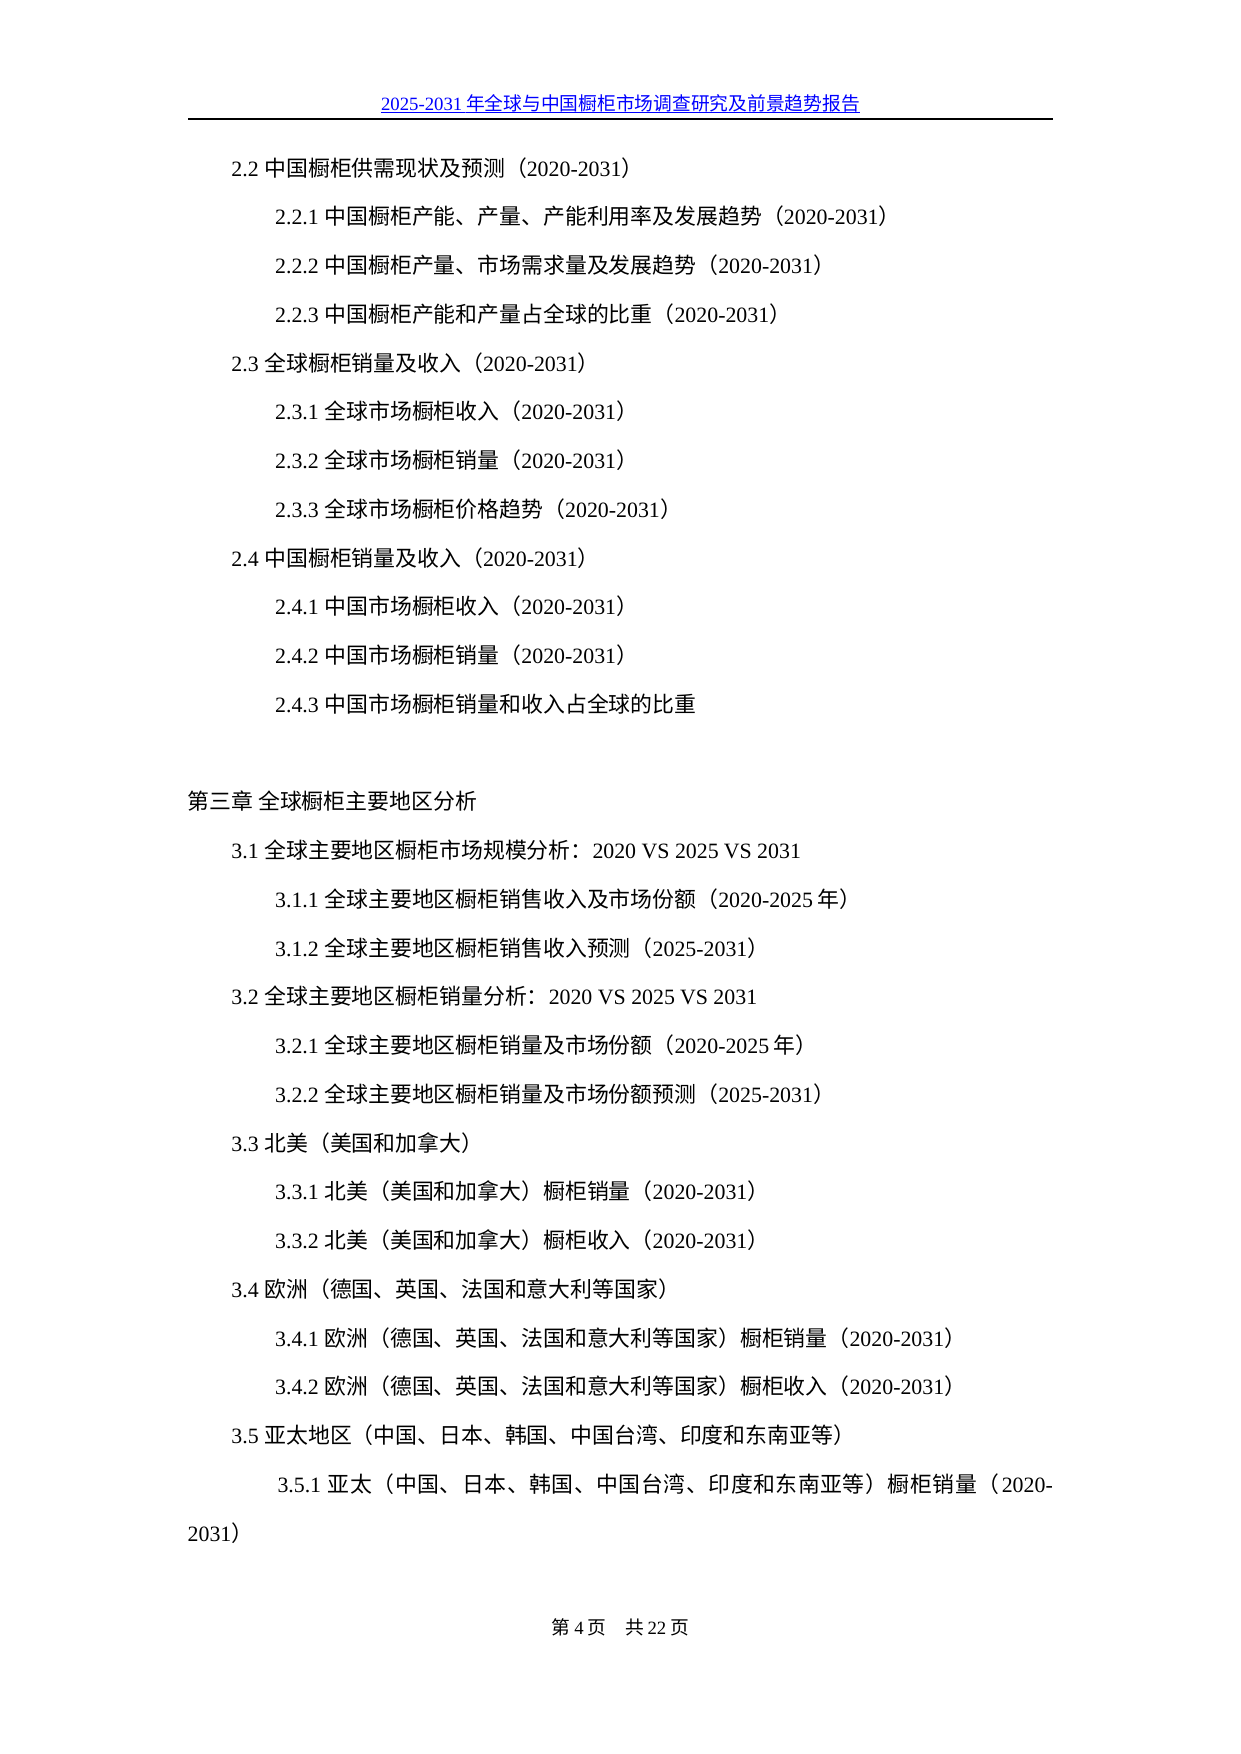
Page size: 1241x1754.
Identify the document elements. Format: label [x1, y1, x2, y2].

text [187, 150, 1053, 1548]
